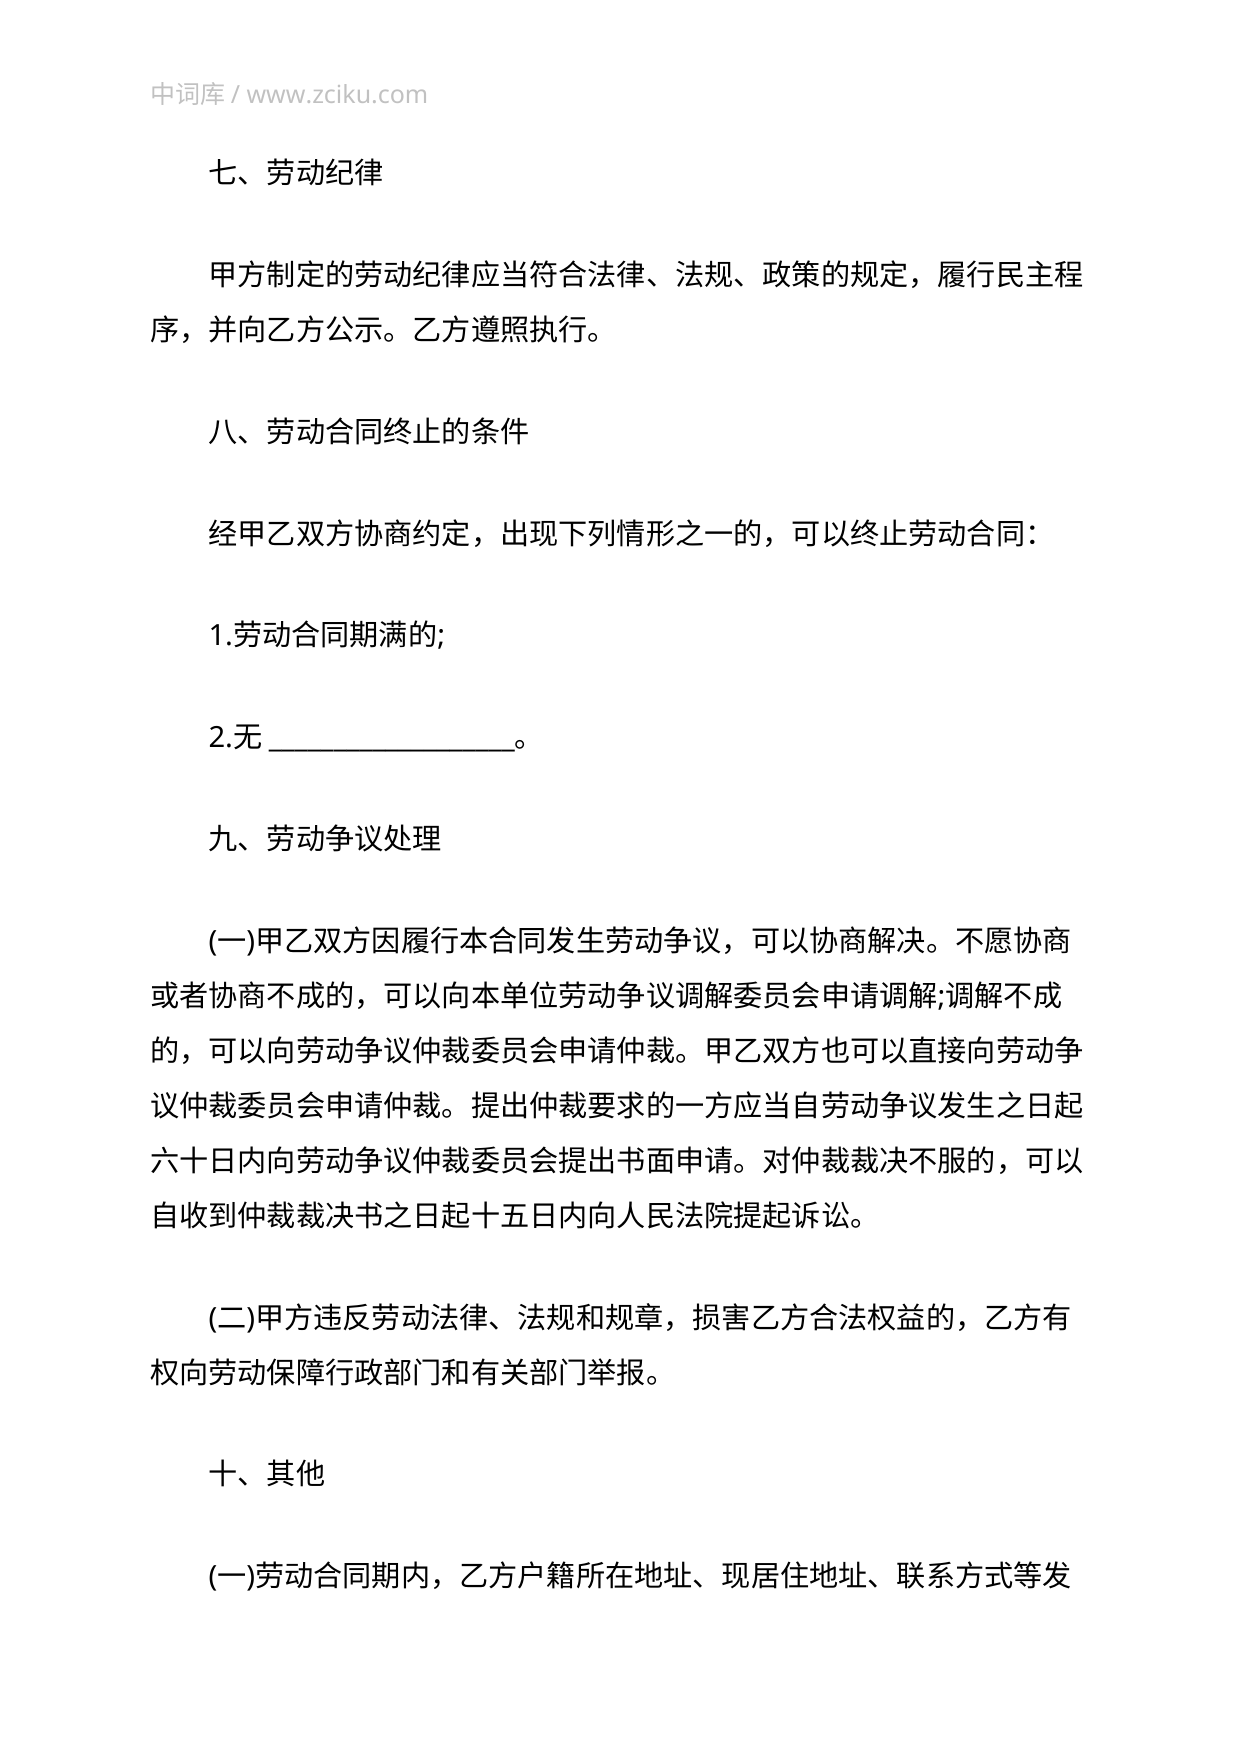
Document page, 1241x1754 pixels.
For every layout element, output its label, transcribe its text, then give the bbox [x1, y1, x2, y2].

text 八、劳动合同终止的条件 [150, 408, 1090, 451]
text 经甲乙双方协商约定，出现下列情形之一的，可以终止劳动合同： [150, 510, 1090, 552]
text (一)甲乙双方因履行本合同发生劳动争议，可以协商解决。不愿协商或者协商不成的，可以向本单位劳动争议调解委员会申请调解;调解不成的，可以向劳动争议仲裁委员会申请仲裁。甲乙双方也可以直接向劳动争议仲裁委员会申请仲裁。提出仲裁要求的一方应当自劳动争议发生之日起六十日内向劳动争议仲裁委员会提出书面申请。对仲裁裁决不服的，可以自收到仲裁裁决书之日起十五日内向人民法院提起诉讼。 [150, 918, 1090, 1235]
text (二)甲方违反劳动法律、法规和规章，损害乙方合法权益的，乙方有权向劳动保障行政部门和有关部门举报。 [150, 1294, 1090, 1391]
text 甲方制定的劳动纪律应当符合法律、法规、政策的规定，履行民主程序，并向乙方公示。乙方遵照执行。 [150, 252, 1090, 349]
text 十、其他 [150, 1451, 1090, 1493]
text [150, 1553, 1090, 1595]
text 七、劳动纪律 [150, 150, 1090, 192]
text 1.劳动合同期满的; [150, 612, 1090, 654]
text 九、劳动争议处理 [150, 816, 1090, 858]
text 2.无 ___________________。 [150, 714, 1090, 756]
